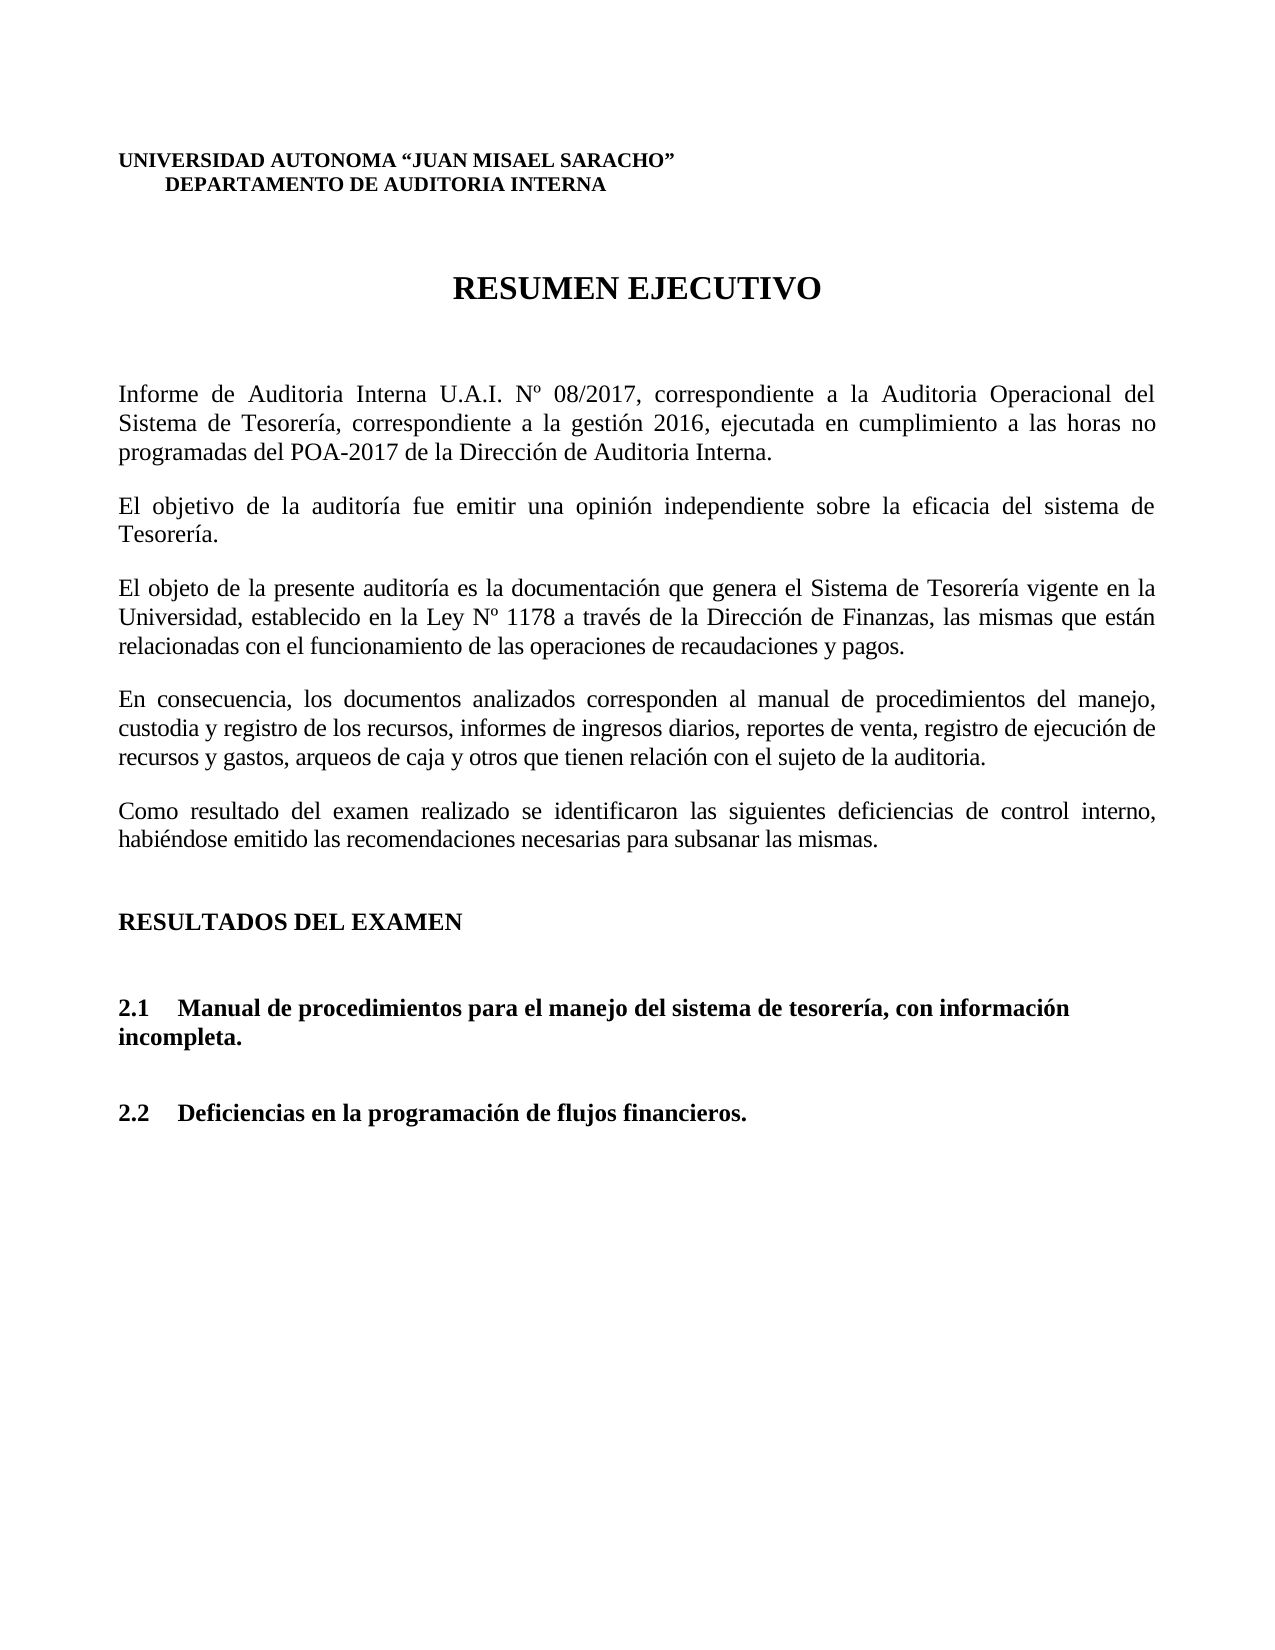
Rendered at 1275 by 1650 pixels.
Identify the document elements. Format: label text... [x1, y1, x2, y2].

text DEPARTAMENTO DE AUDITORIA INTERNA [118, 172, 1157, 196]
text El objetivo de la auditoría fue emitir una opinión independiente sobre la eficacia del sistema de Tesorería. [118, 491, 1157, 548]
text En consecuencia, los documentos analizados corresponden al manual de procedimientos del manejo, custodia y registro de los recursos, informes de ingresos diarios, reportes de venta, registro de ejecución de recursos y gastos, arqueos de caja y otros que tienen relación con el sujeto de la auditoria. [118, 684, 1157, 771]
text 2.1 Manual de procedimientos para el manejo del sistema de tesorería, con información incompleta. [118, 993, 1157, 1051]
text El objeto de la presente auditoría es la documentación que genera el Sistema de Tesorería vigente en la Universidad, establecido en la Ley Nº través de la Dirección de Finanzas, las mismas que están relacionadas con el funcionamiento de las operaciones de recaudaciones y pagos. [118, 573, 1157, 659]
text RESUMEN EJECUTIVO [118, 268, 1157, 306]
text UNIVERSIDAD AUTONOMA “JUAN MISAEL SARACHO” [118, 148, 1157, 172]
text 2.2 Deficiencias en la programación de flujos financieros. [118, 1098, 1157, 1127]
text RESULTADOS DEL EXAMEN [118, 907, 1157, 936]
text Como resultado del examen realizado se identificaron las siguientes deficiencias de control interno, habiéndose emitido las recomendaciones necesarias para subsanar las mismas. [118, 796, 1157, 853]
text Informe de Auditoria Interna U.A.I. Nº 08/2017, correspondiente a la Auditoria Operacional del Sistema de Tesorería, correspondiente a la gestión 2016, ejecutada en cumplimiento a las horas no programadas del POA-2017 de la Dirección de Auditoria Interna. [118, 379, 1157, 466]
